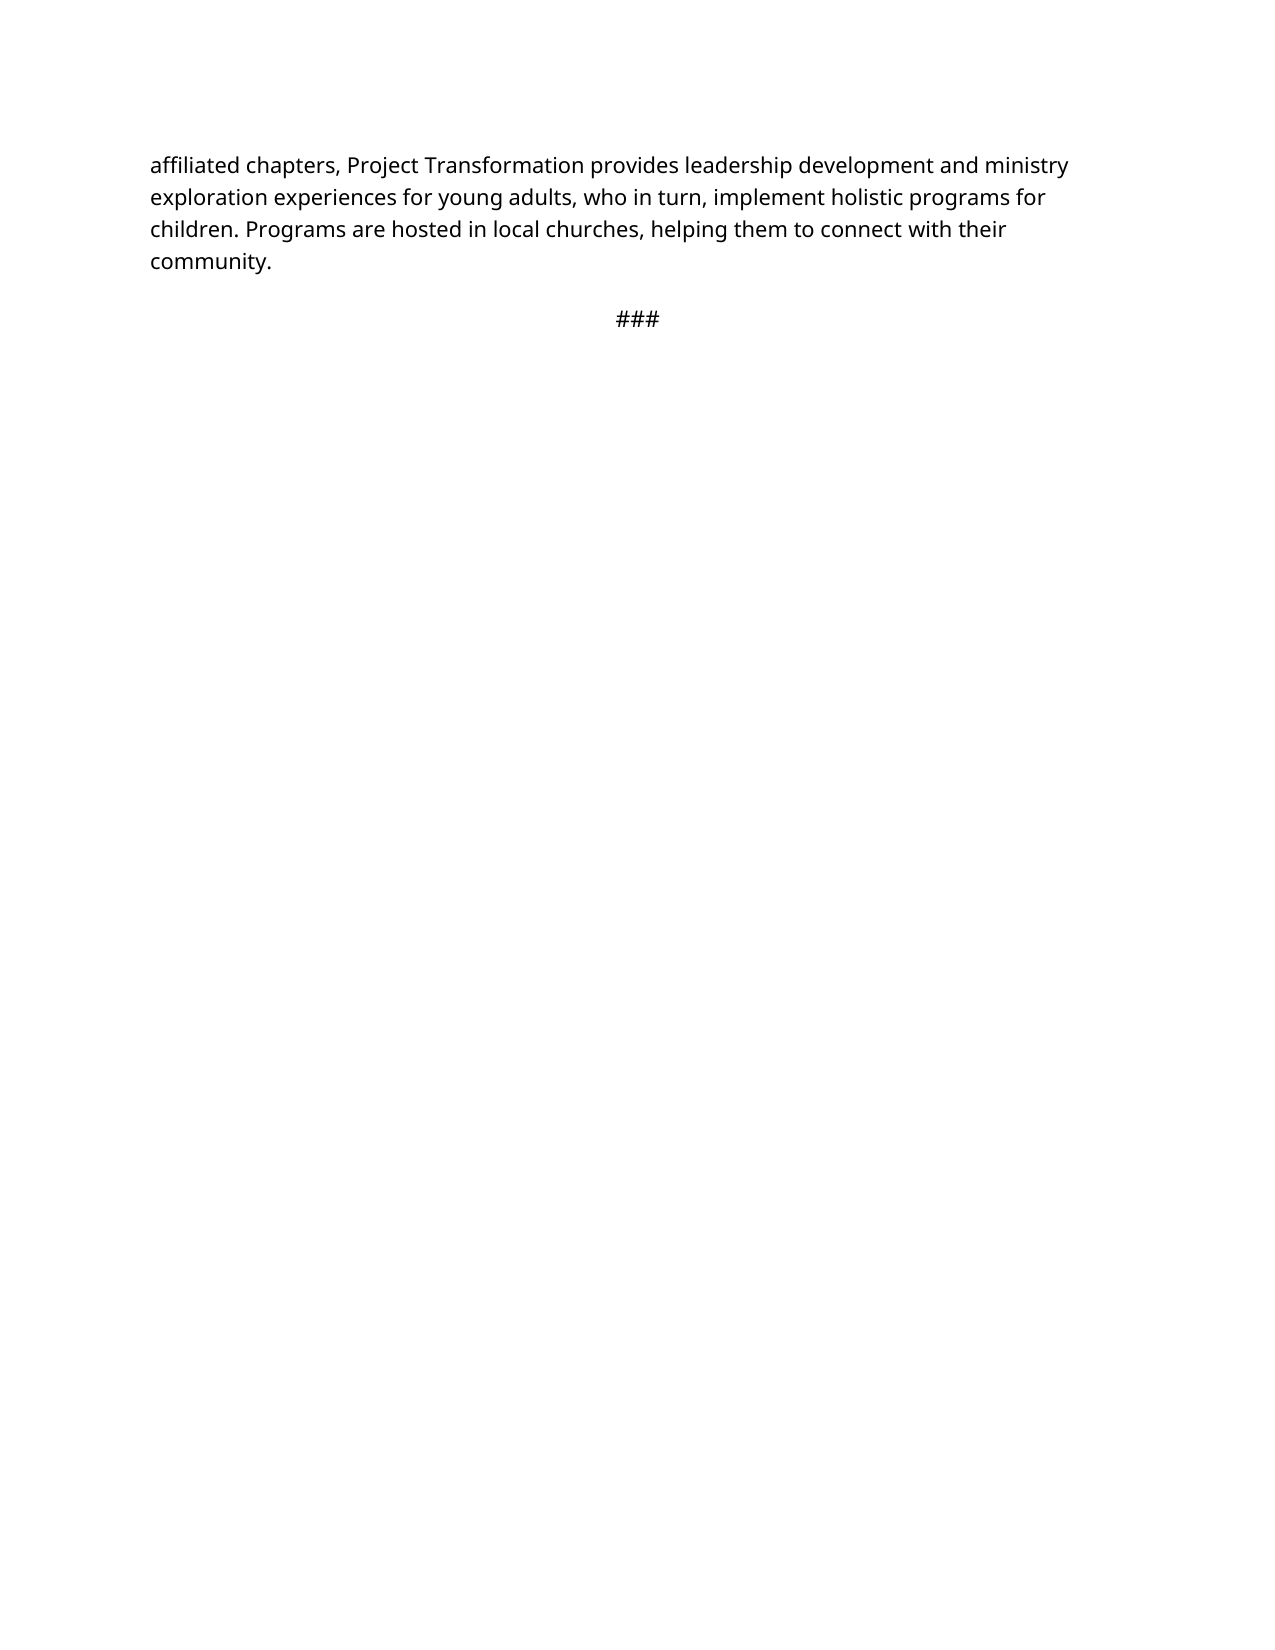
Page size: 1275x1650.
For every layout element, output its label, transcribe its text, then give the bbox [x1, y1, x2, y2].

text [150, 150, 1125, 276]
text ### [150, 303, 1125, 334]
